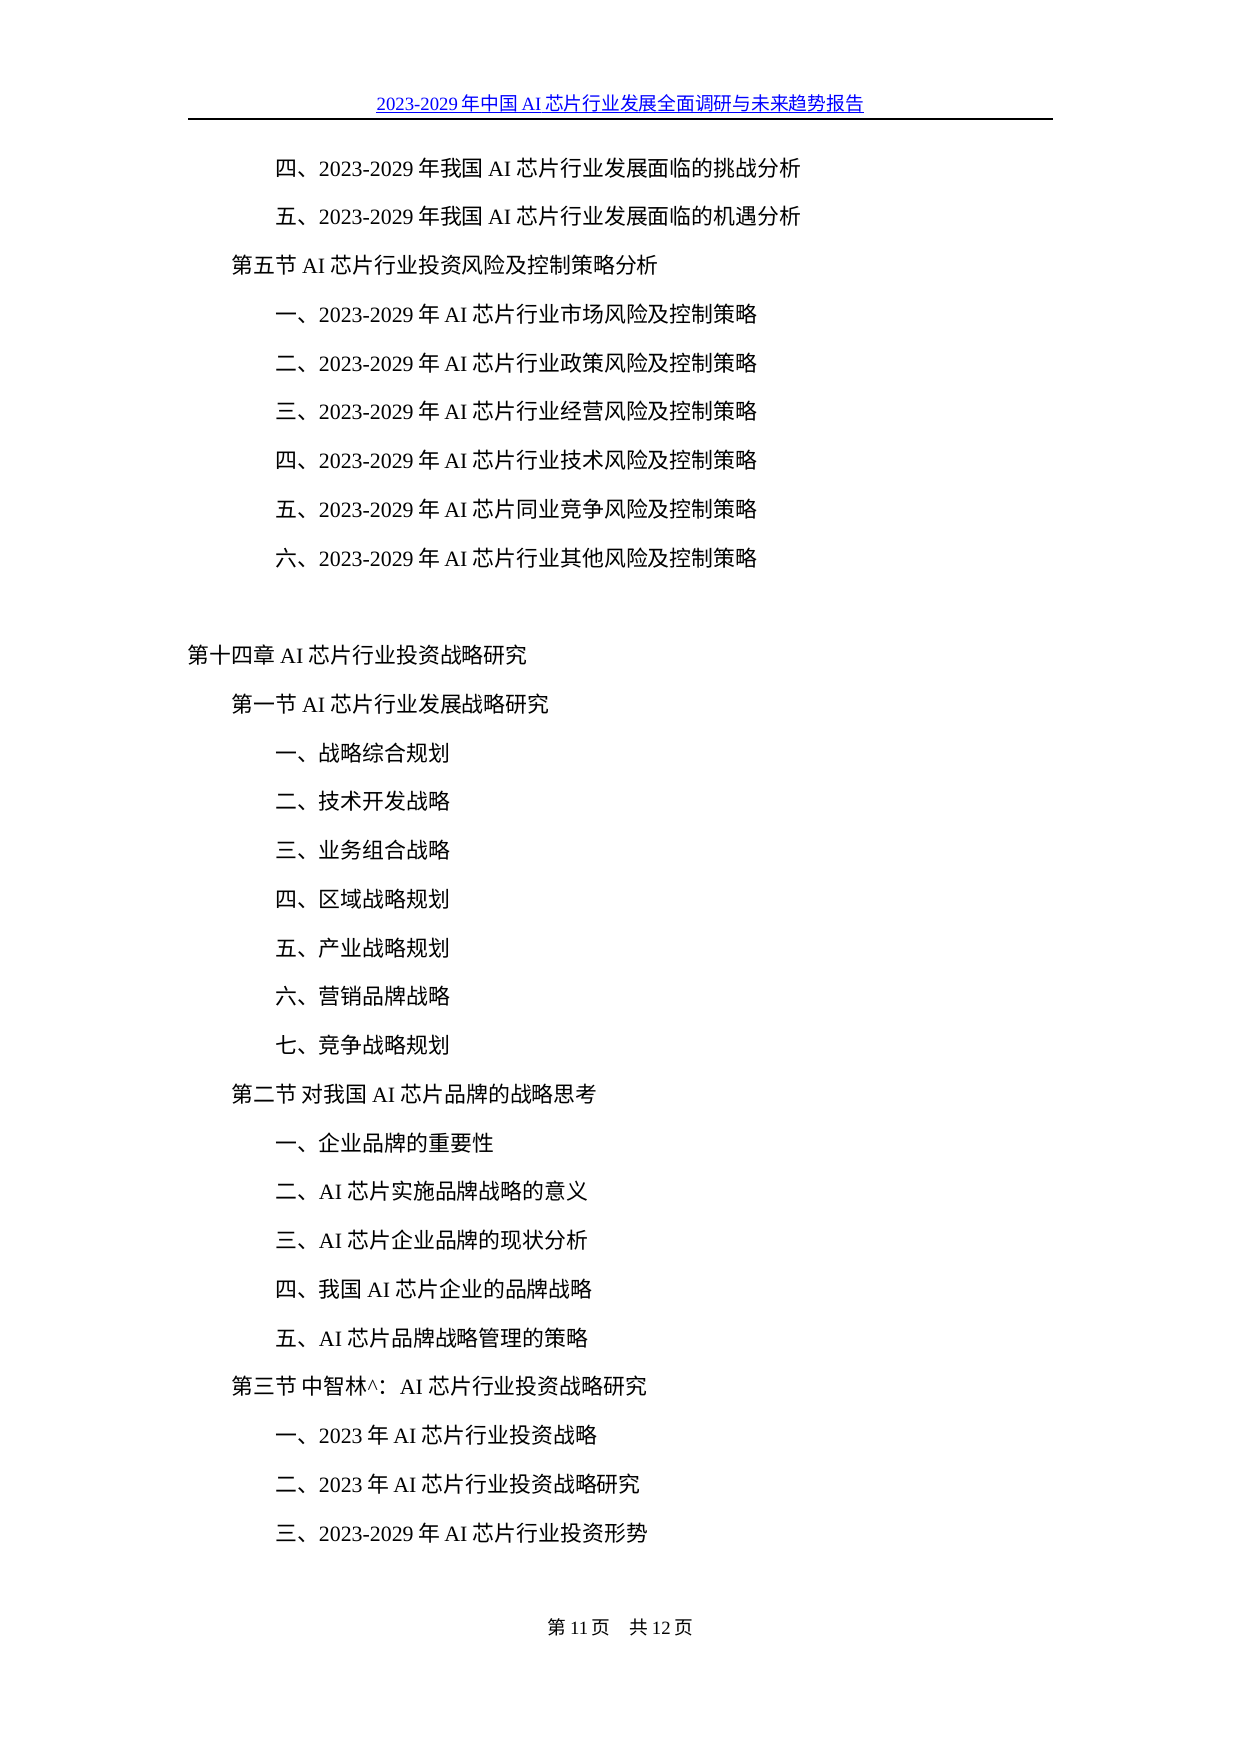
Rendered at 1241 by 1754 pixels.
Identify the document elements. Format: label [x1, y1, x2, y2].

text [187, 150, 1053, 1548]
